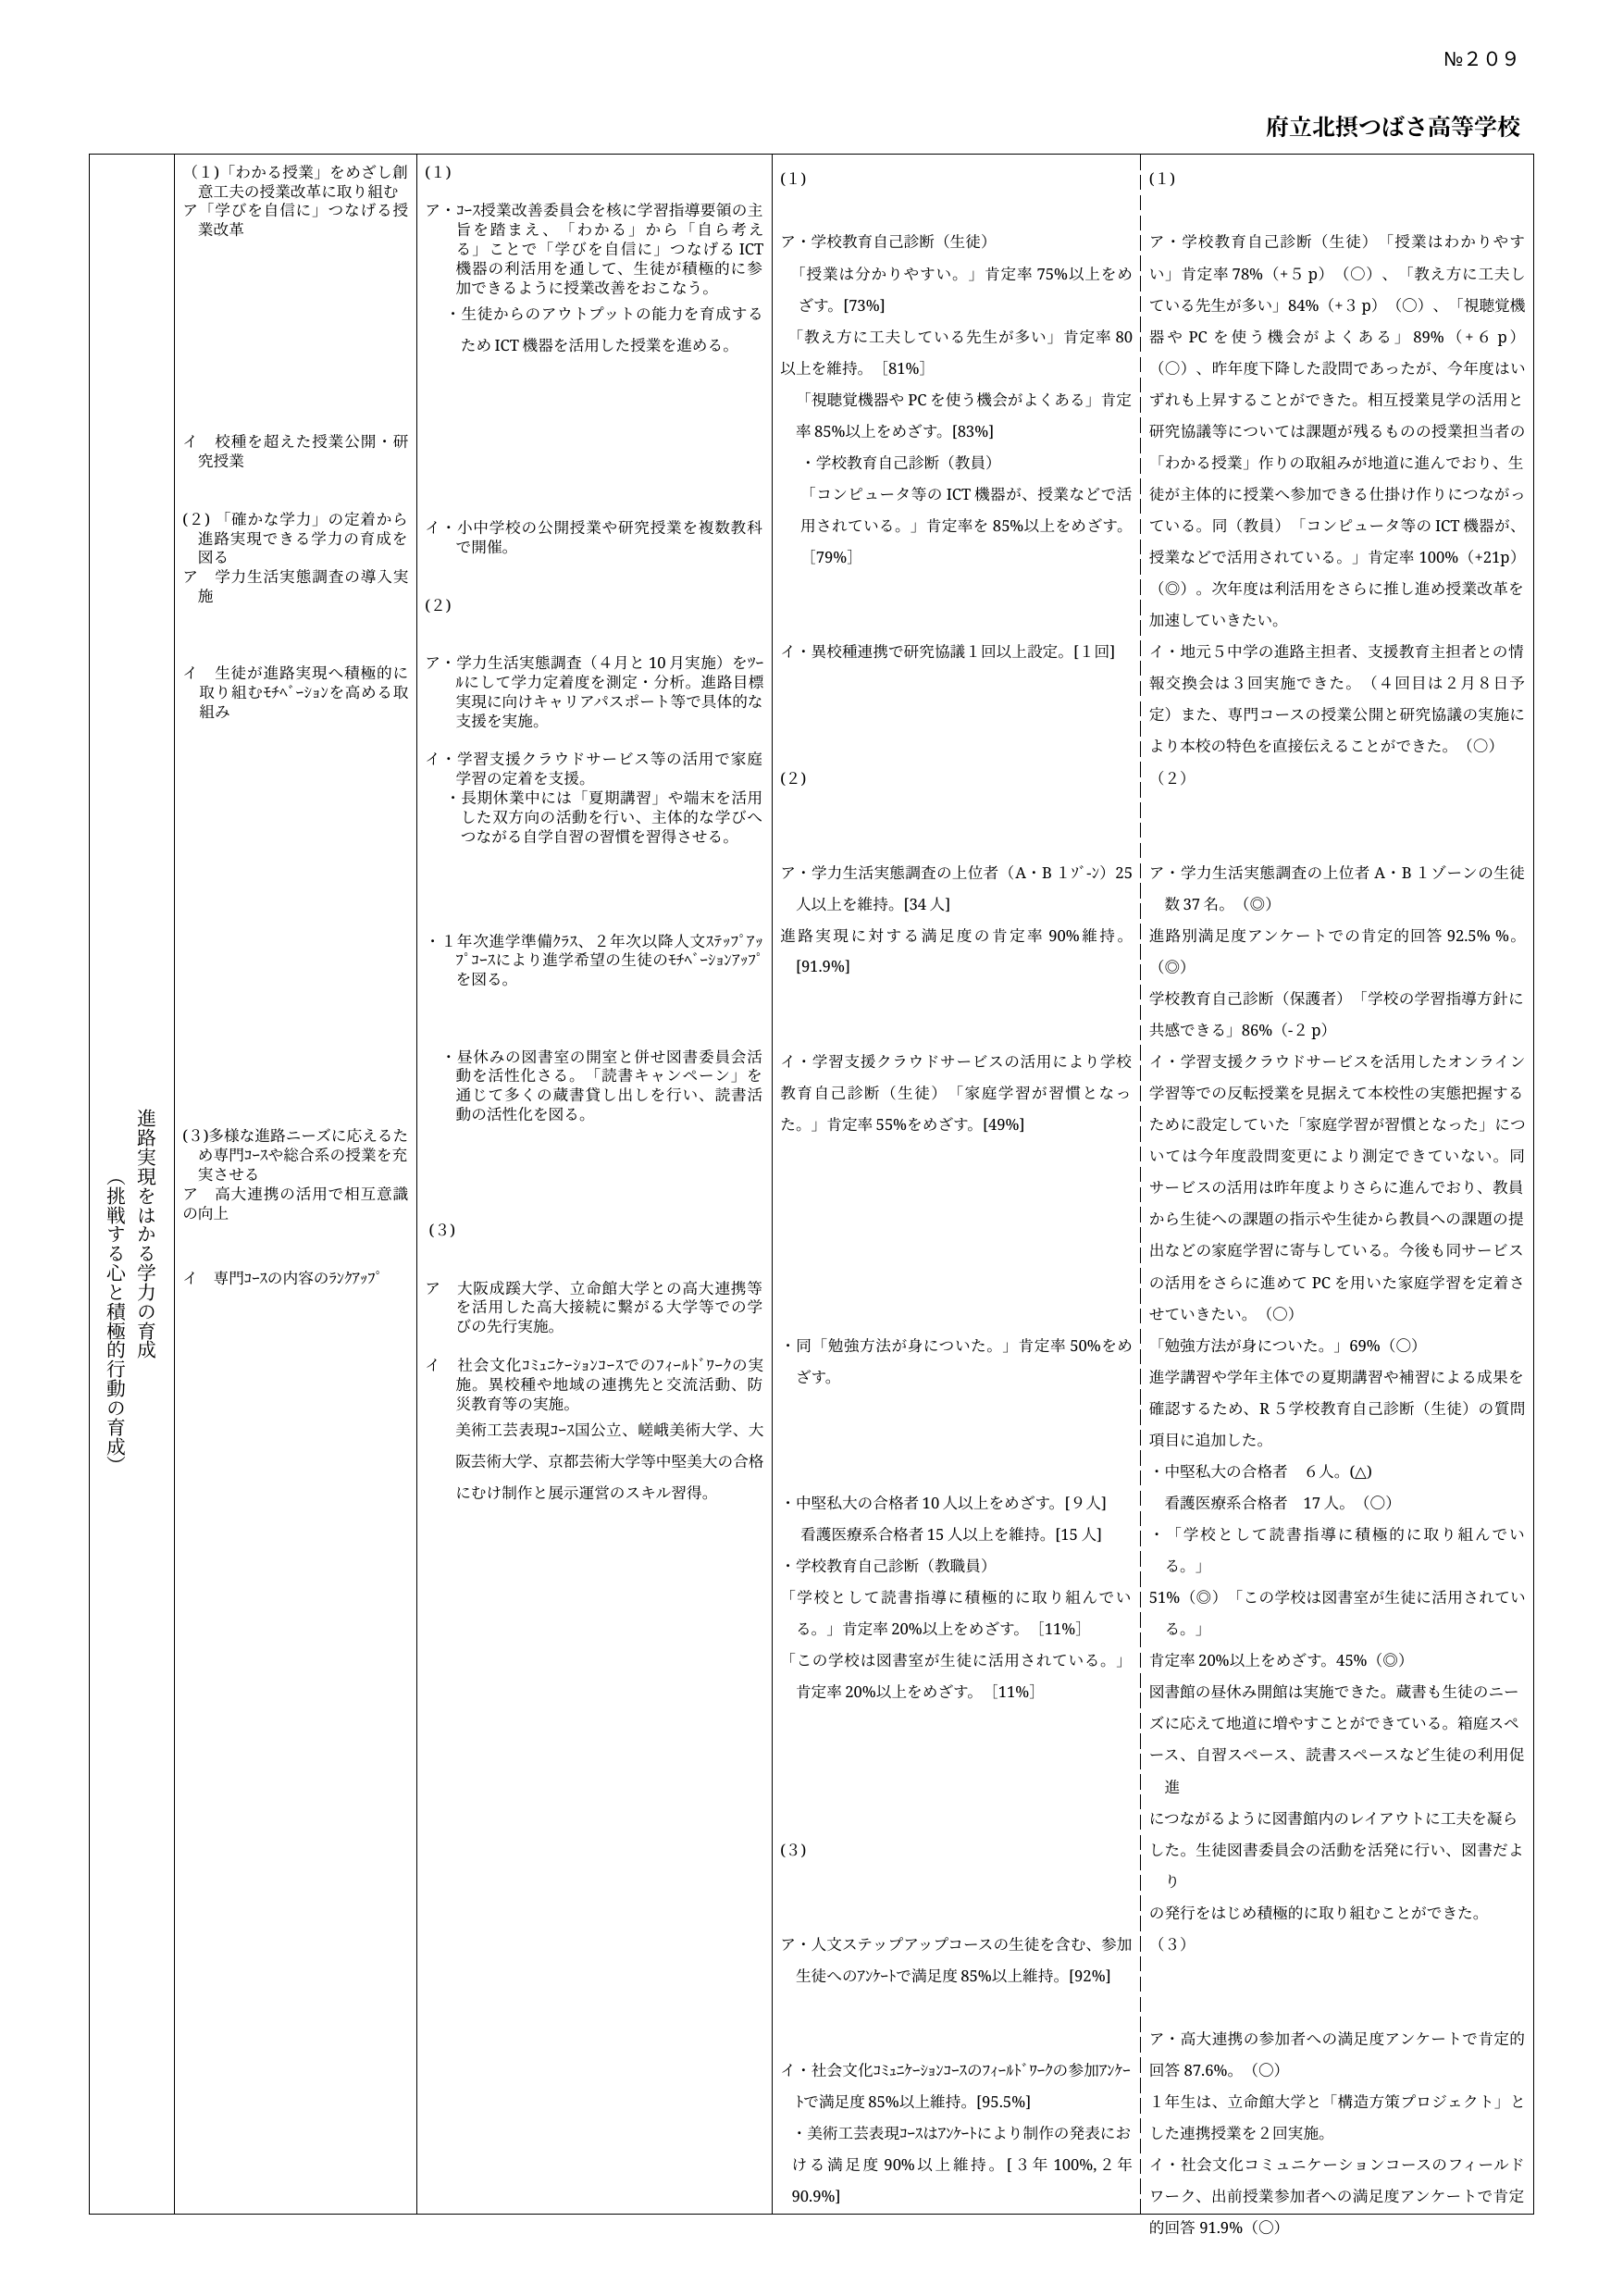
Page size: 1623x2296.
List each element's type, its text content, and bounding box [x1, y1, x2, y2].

table_cell (１) ア・学校教育自己診断（生徒）「授業はわかりやすい」肯定率78%（+５p）（○）、「教え方に工夫している先生が多い」84%（+３p）（〇）、「視聴覚機器やPCを使う機会がよくある」89%（+６p）（○）、昨年度下降した設問であったが、今年度はいずれも上昇することができた。相互授業見学の活用と研究協議等については課題が残るものの授業担当者の「わかる授業」作りの取組みが地道に進んでおり、生徒が主体的に授業へ参加できる仕掛け作りにつながっている。同（教員）「コンピュータ等のICT機器が、授業などで活用されている。」肯定率100%（+21p）（◎）。次年度は利活用をさらに推し進め授業改革を加速していきたい。 イ・地元５中学の進路主担者、支援教育主担者との情報交換会は３回実施できた。（４回目は２月８日予定）また、専門コースの授業公開と研究協議の実施により本校の特色を直接伝えることができた。（○） （２） ア・学力生活実態調査の上位者A・B１ゾーンの生徒数37名。（◎） 進路別満足度アンケートでの肯定的回答92.5% %。（◎） 学校教育自己診断（保護者）「学校の学習指導方針に共感できる」86%（-２p） イ・学習支援クラウドサービスを活用したオンライン学習等での反転授業を見据えて本校性の実態把握するために設定していた「家庭学習が習慣となった」については今年度設問変更により測定できていない。同サービスの活用は昨年度よりさらに進んでおり、教員から生徒への課題の指示や生徒から教員への課題の提出などの家庭学習に寄与している。今後も同サービスの活用をさらに進めてPCを用いた家庭学習を定着させていきたい。（〇） 「勉強方法が身についた。」69%（〇） 進学講習や学年主体での夏期講習や補習による成果を確認するため、R５学校教育自己診断（生徒）の質問項目に追加した。 ・中堅私大の合格者 ６人。(△) 看護医療系合格者 17人。（〇） ・「学校として読書指導に積極的に取り組んでいる。」 51%（◎）「この学校は図書室が生徒に活用されている。」 肯定率20%以上をめざす。45%（◎） 図書館の昼休み開館は実施できた。蔵書も生徒のニー ズに応えて地道に増やすことができている。箱庭スペ ース、自習スペース、読書スペースなど生徒の利用促進 につながるように図書館内のレイアウトに工夫を凝ら した。生徒図書委員会の活動を活発に行い、図書だより の発行をはじめ積極的に取り組むことができた。 （３） ア・高大連携の参加者への満足度アンケートで肯定的回答 87.6%。（〇） １年生は、立命館大学と「構造方策プロジェクト」とした連携授業を２回実施。 イ・社会文化コミュニケーションコースのフィールドワーク、出前授業参加者への満足度アンケートで肯定的回答 91.9%（〇） ・美術工芸表現コースの制作・発表に関する満足度アンケートの肯定的回答 ３年 100%、２年 85%（〇） [1141, 155, 1533, 2214]
table_cell (１) ア・学校教育自己診断（生徒） 「授業は分かりやすい。」肯定率75%以上をめざす。[73%] 「教え方に工夫している先生が多い」肯定率80以上を維持。［81%］ 「視聴覚機器やPCを使う機会がよくある」肯定率85%以上をめざす。[83%] ・学校教育自己診断（教員） 「コンピュータ等のICT機器が、授業などで活用されている。」肯定率を85%以上をめざす。［79%］ イ・異校種連携で研究協議１回以上設定。[１回] (２) ア・学力生活実態調査の上位者（A・B１ｿﾞ-ﾝ）25人以上を維持。[34人] 進路実現に対する満足度の肯定率90%維持。[91.9%] イ・学習支援クラウドサービスの活用により学校教育自己診断（生徒）「家庭学習が習慣となった。」肯定率55%をめざす。[49%] ・同「勉強方法が身についた。」肯定率50%をめざす。 ・中堅私大の合格者10人以上をめざす。[９人] 看護医療系合格者15人以上を維持。[15人] ・学校教育自己診断（教職員） 「学校として読書指導に積極的に取り組んでいる。」肯定率20%以上をめざす。［11%］ 「この学校は図書室が生徒に活用されている。」肯定率20%以上をめざす。［11%］ (３) ア・人文ステップアップコースの生徒を含む、参加生徒へのｱﾝｹｰﾄで満足度85%以上維持。[92%] イ・社会文化ｺﾐｭﾆｹｰｼｮﾝｺｰｽのﾌｨｰﾙﾄﾞﾜｰｸの参加ｱﾝｹｰﾄで満足度85%以上維持。[95.5%] ・美術工芸表現ｺｰｽはｱﾝｹｰﾄにより制作の発表における満足度90%以上維持。[３年100%,２年90.9%] [773, 155, 1141, 2214]
table_cell (１) ア・ｺｰｽ授業改善委員会を核に学習指導要領の主旨を踏まえ、「わかる」から「自ら考える」ことで「学びを自信に」つなげるICT機器の利活用を通して、生徒が積極的に参加できるように授業改善をおこなう。 ・生徒からのアウトプットの能力を育成するためICT機器を活用した授業を進める。 イ・小中学校の公開授業や研究授業を複数教科で開催。 (２) ア・学力生活実態調査（４月と10月実施）をﾂｰﾙにして学力定着度を測定・分析。進路目標実現に向けキャリアパスポート等で具体的な支援を実施。 イ・学習支援クラウドサービス等の活用で家庭学習の定着を支援。 ・長期休業中には「夏期講習」や端末を活用した双方向の活動を行い、主体的な学びへつながる自学自習の習慣を習得させる。 ・１年次進学準備ｸﾗｽ、２年次以降人文ｽﾃｯﾌﾟｱｯﾌﾟｺｰｽにより進学希望の生徒のﾓﾁﾍﾞｰｼｮﾝｱｯﾌﾟを図る。 ・昼休みの図書室の開室と併せ図書委員会活動を活性化さる。「読書キャンペーン」を通じて多くの蔵書貸し出しを行い、読書活動の活性化を図る。 (３) ア 大阪成蹊大学、立命館大学との高大連携等を活用した高大接続に繋がる大学等での学びの先行実施。 イ 社会文化ｺﾐｭﾆｹｰｼｮﾝｺｰｽでのﾌｨｰﾙﾄﾞﾜｰｸの実施。異校種や地域の連携先と交流活動、防災教育等の実施。 美術工芸表現ｺｰｽ国公立、嵯峨美術大学、大阪芸術大学、京都芸術大学等中堅美大の合格にむけ制作と展示運営のスキル習得。 [417, 155, 772, 2214]
table_cell （１)「わかる授業」をめざし創意工夫の授業改革に取り組む ア「学びを自信に」つなげる授業改革 イ 校種を超えた授業公開・研究授業 (２) 「確かな学力」の定着から進路実現できる学力の育成を図る ア 学力生活実態調査の導入実施 イ 生徒が進路実現へ積極的に取り組むﾓﾁﾍﾞｰｼｮﾝを高める取組み (３)多様な進路ニーズに応えるため専門ｺｰｽや総合系の授業を充実させる ア 高大連携の活用で相互意識の向上 イ 専門ｺｰｽの内容のﾗﾝｸｱｯﾌﾟ [175, 155, 416, 2214]
table_cell 進路実現をはかる学力の育成 （挑戦する心と積極的行動の育成） [90, 155, 174, 2214]
